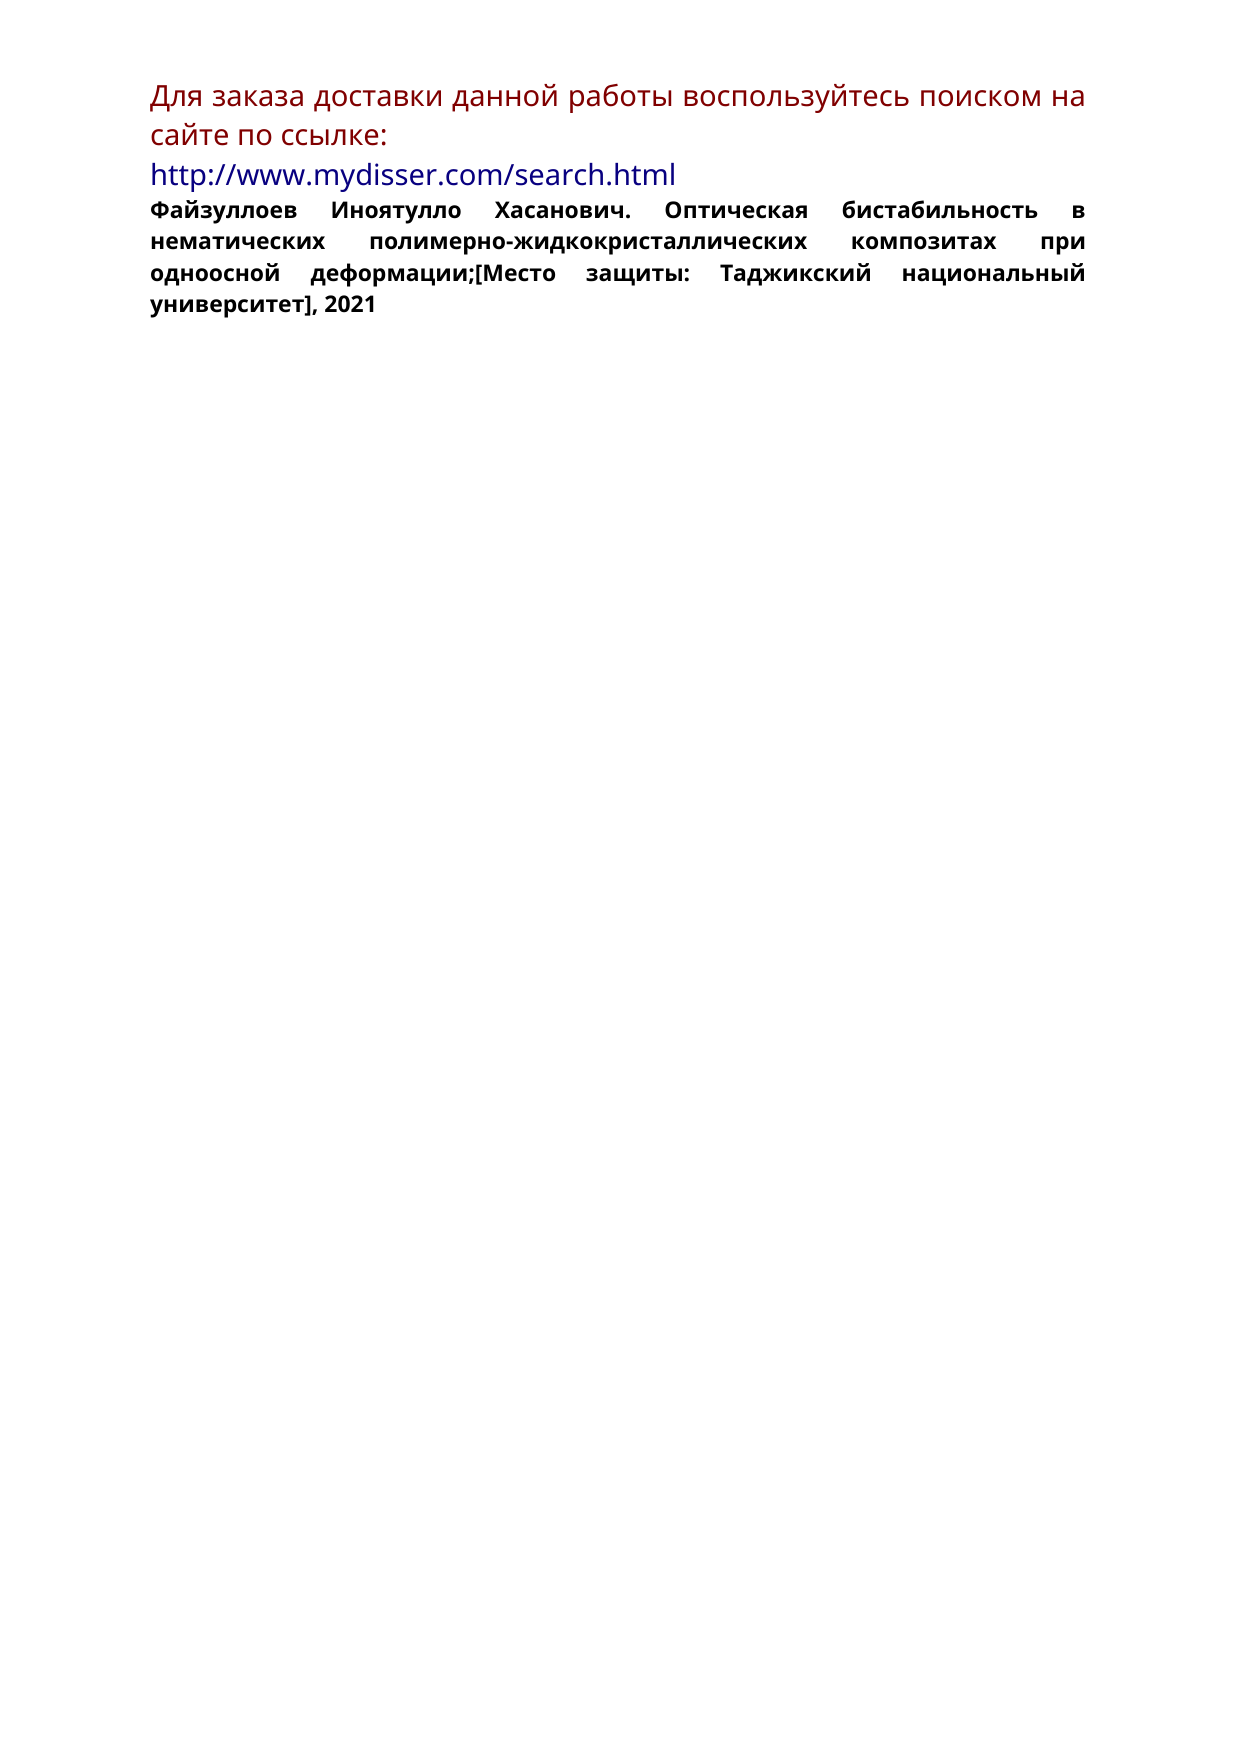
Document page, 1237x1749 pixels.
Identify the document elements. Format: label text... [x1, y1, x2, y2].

text Файзуллоев Иноятулло Хасанович. Оптическая бистабильность в нематических полимерно-жидкокристаллических композитах при одноосной деформации;[Место защиты: Таджикский национальный университет], 2021 [150, 194, 1086, 319]
